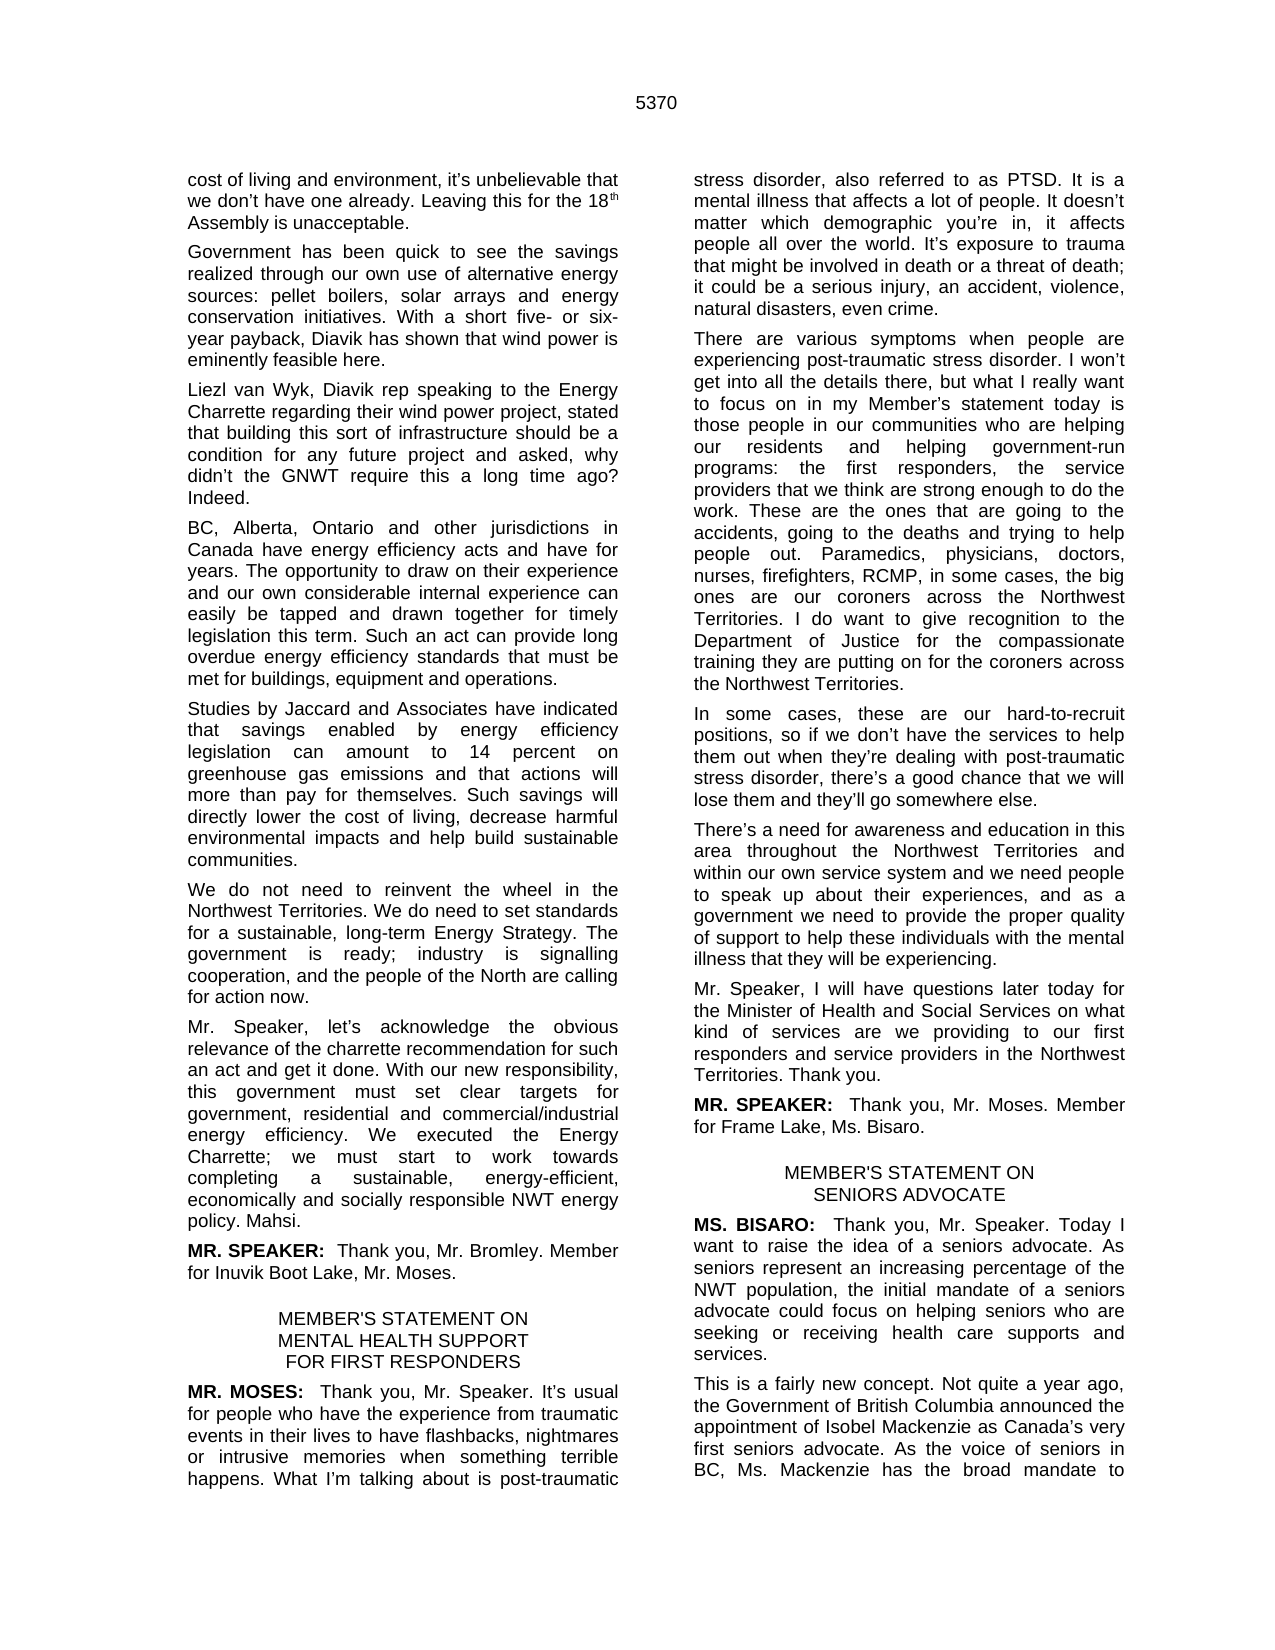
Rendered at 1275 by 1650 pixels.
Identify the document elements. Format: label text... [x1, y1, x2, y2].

text BC, Alberta, Ontario and other jurisdictions in Canada have energy efficiency acts and have for years. The opportunity to draw on their experience and our own considerable internal experience can easily be tapped and drawn together for timely legislation this term. Such an act can provide long overdue energy efficiency standards that must be met for buildings, equipment and operations. [187, 517, 619, 689]
text There’s a need for awareness and education in this area throughout the Northwest Territories and within our own service system and we need people to speak up about their experiences, and as a government we need to provide the proper quality of support to help these individuals with the mental illness that they will be experiencing. [694, 819, 1125, 969]
subtitle MEMBER'S STATEMENT ON MENTAL HEALTH SUPPORT FOR FIRST RESPONDERS [187, 1308, 619, 1373]
text MR. MOSES: Thank you, Mr. Speaker. It’s usual for people who have the experience from traumatic events in their lives to have flashbacks, nightmares or intrusive memories when something terrible happens. What I’m talking about is post-traumatic stress disorder, also referred to as PTSD. It is a mental illness that affects a lot of people. It doesn’t matter which demographic you’re in, it affects people all over the world. It’s exposure to trauma that might be involved in death or a threat of death; it could be a serious injury, an accident, violence, natural disasters, even crime. [187, 1381, 619, 1489]
text MS. BISARO: Thank you, Mr. Speaker. Today I want to raise the idea of a seniors advocate. As seniors represent an increasing percentage of the NWT population, the initial mandate of a seniors advocate could focus on helping seniors who are seeking or receiving health care supports and services. [694, 1214, 1125, 1364]
text MR. SPEAKER: Thank you, Mr. Moses. Member for Frame Lake, Ms. Bisaro. [694, 1094, 1125, 1137]
text MR. SPEAKER: Thank you, Mr. Bromley. Member for Inuvik Boot Lake, Mr. Moses. [187, 1240, 619, 1283]
text Mr. Speaker, let’s acknowledge the obvious relevance of the charrette recommendation for such an act and get it done. With our new responsibility, this government must set clear targets for government, residential and commercial/industrial energy efficiency. We executed the Energy Charrette; we must start to work towards completing a sustainable, energy-efficient, economically and socially responsible NWT energy policy. Mahsi. [187, 1016, 619, 1232]
text Mr. Speaker, I will have questions later today for the Minister of Health and Social Services on what kind of services are we providing to our first responders and service providers in the Northwest Territories. Thank you. [694, 978, 1125, 1086]
text In some cases, these are our hard-to-recruit positions, so if we don’t have the services to help them out when they’re dealing with post-traumatic stress disorder, there’s a good chance that we will lose them and they’ll go somewhere else. [694, 702, 1125, 810]
text Studies by Jaccard and Associates have indicated that savings enabled by energy efficiency legislation can amount to 14 percent on greenhouse gas emissions and that actions will more than pay for themselves. Such savings will directly lower the cost of living, decrease harmful environmental impacts and help build sustainable communities. [187, 698, 619, 870]
text Government has been quick to see the savings realized through our own use of alternative energy sources: pellet boilers, solar arrays and energy conservation initiatives. With a short five- or six-year payback, Diavik has shown that wind power is eminently feasible here. [187, 241, 619, 371]
text There are various symptoms when people are experiencing post-traumatic stress disorder. I won’t get into all the details there, but what I really want to focus on in my Member’s statement today is those people in our communities who are helping our residents and helping government-run programs: the first responders, the service providers that we think are strong enough to do the work. These are the ones that are going to the accidents, going to the deaths and trying to help people out. Paramedics, physicians, doctors, nurses, firefighters, RCMP, in some cases, the big ones are our coroners across the Northwest Territories. I do want to give recognition to the Department of Justice for the compassionate training they are putting on for the coroners across the Northwest Territories. [694, 328, 1125, 694]
text We do not need to reinvent the wheel in the Northwest Territories. We do need to set standards for a sustainable, long-term Energy Strategy. The government is ready; industry is signalling cooperation, and the people of the North are calling for action now. [187, 878, 619, 1008]
subtitle MEMBER'S STATEMENT ON SENIORS ADVOCATE [694, 1162, 1125, 1205]
text Liezl van Wyk, Diavik rep speaking to the Energy Charrette regarding their wind power project, stated that building this sort of infrastructure should be a condition for any future project and asked, why didn’t the GNWT require this a long time ago? Indeed. [187, 379, 619, 508]
text MR. MOSES: Thank you, Mr. Speaker. It’s usual for people who have the experience from traumatic events in their lives to have flashbacks, nightmares or intrusive memories when something terrible happens. What I’m talking about is post-traumatic stress disorder, also referred to as PTSD. It is a mental illness that affects a lot of people. It doesn’t matter which demographic you’re in, it affects people all over the world. It’s exposure to trauma that might be involved in death or a threat of death; it could be a serious injury, an accident, violence, natural disasters, even crime. [694, 168, 1125, 319]
